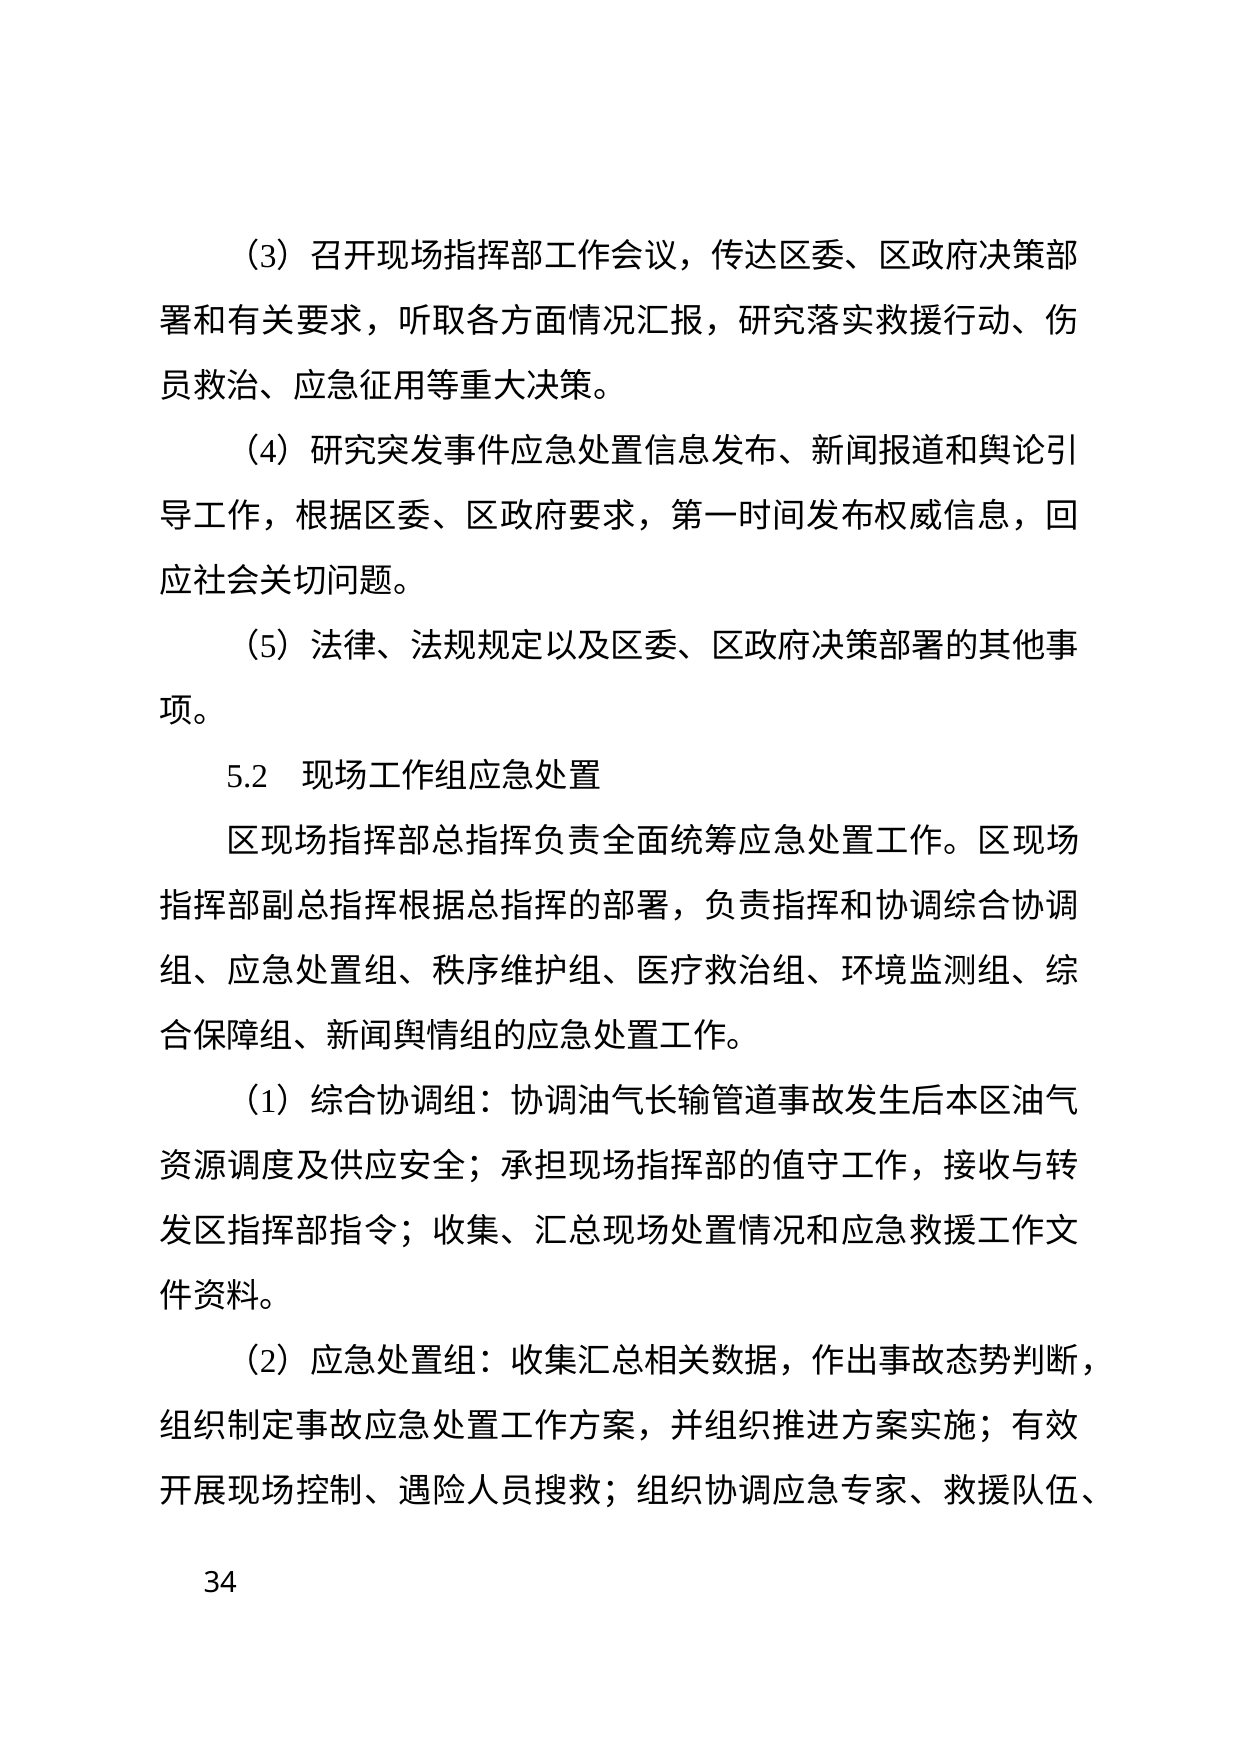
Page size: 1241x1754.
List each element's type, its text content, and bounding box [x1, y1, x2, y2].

text 5.2 现场工作组应急处置 [159, 741, 1081, 806]
text 区现场指挥部总指挥负责全面统筹应急处置工作。区现场指挥部副总指挥根据总指挥的部署，负责指挥和协调综合协调组、应急处置组、秩序维护组、医疗救治组、环境监测组、综合保障组、新闻舆情组的应急处置工作。 [159, 806, 1081, 1066]
text （1）综合协调组：协调油气长输管道事故发生后本区油气资源调度及供应安全；承担现场指挥部的值守工作，接收与转发区指挥部指令；收集、汇总现场处置情况和应急救援工作文件资料。 [159, 1066, 1081, 1326]
text （4）研究突发事件应急处置信息发布、新闻报道和舆论引导工作，根据区委、区政府要求，第一时间发布权威信息，回应社会关切问题。 [159, 416, 1081, 611]
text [159, 1326, 1081, 1521]
text （3）召开现场指挥部工作会议，传达区委、区政府决策部署和有关要求，听取各方面情况汇报，研究落实救援行动、伤员救治、应急征用等重大决策。 [159, 221, 1081, 416]
text （5）法律、法规规定以及区委、区政府决策部署的其他事项。 [159, 611, 1081, 741]
